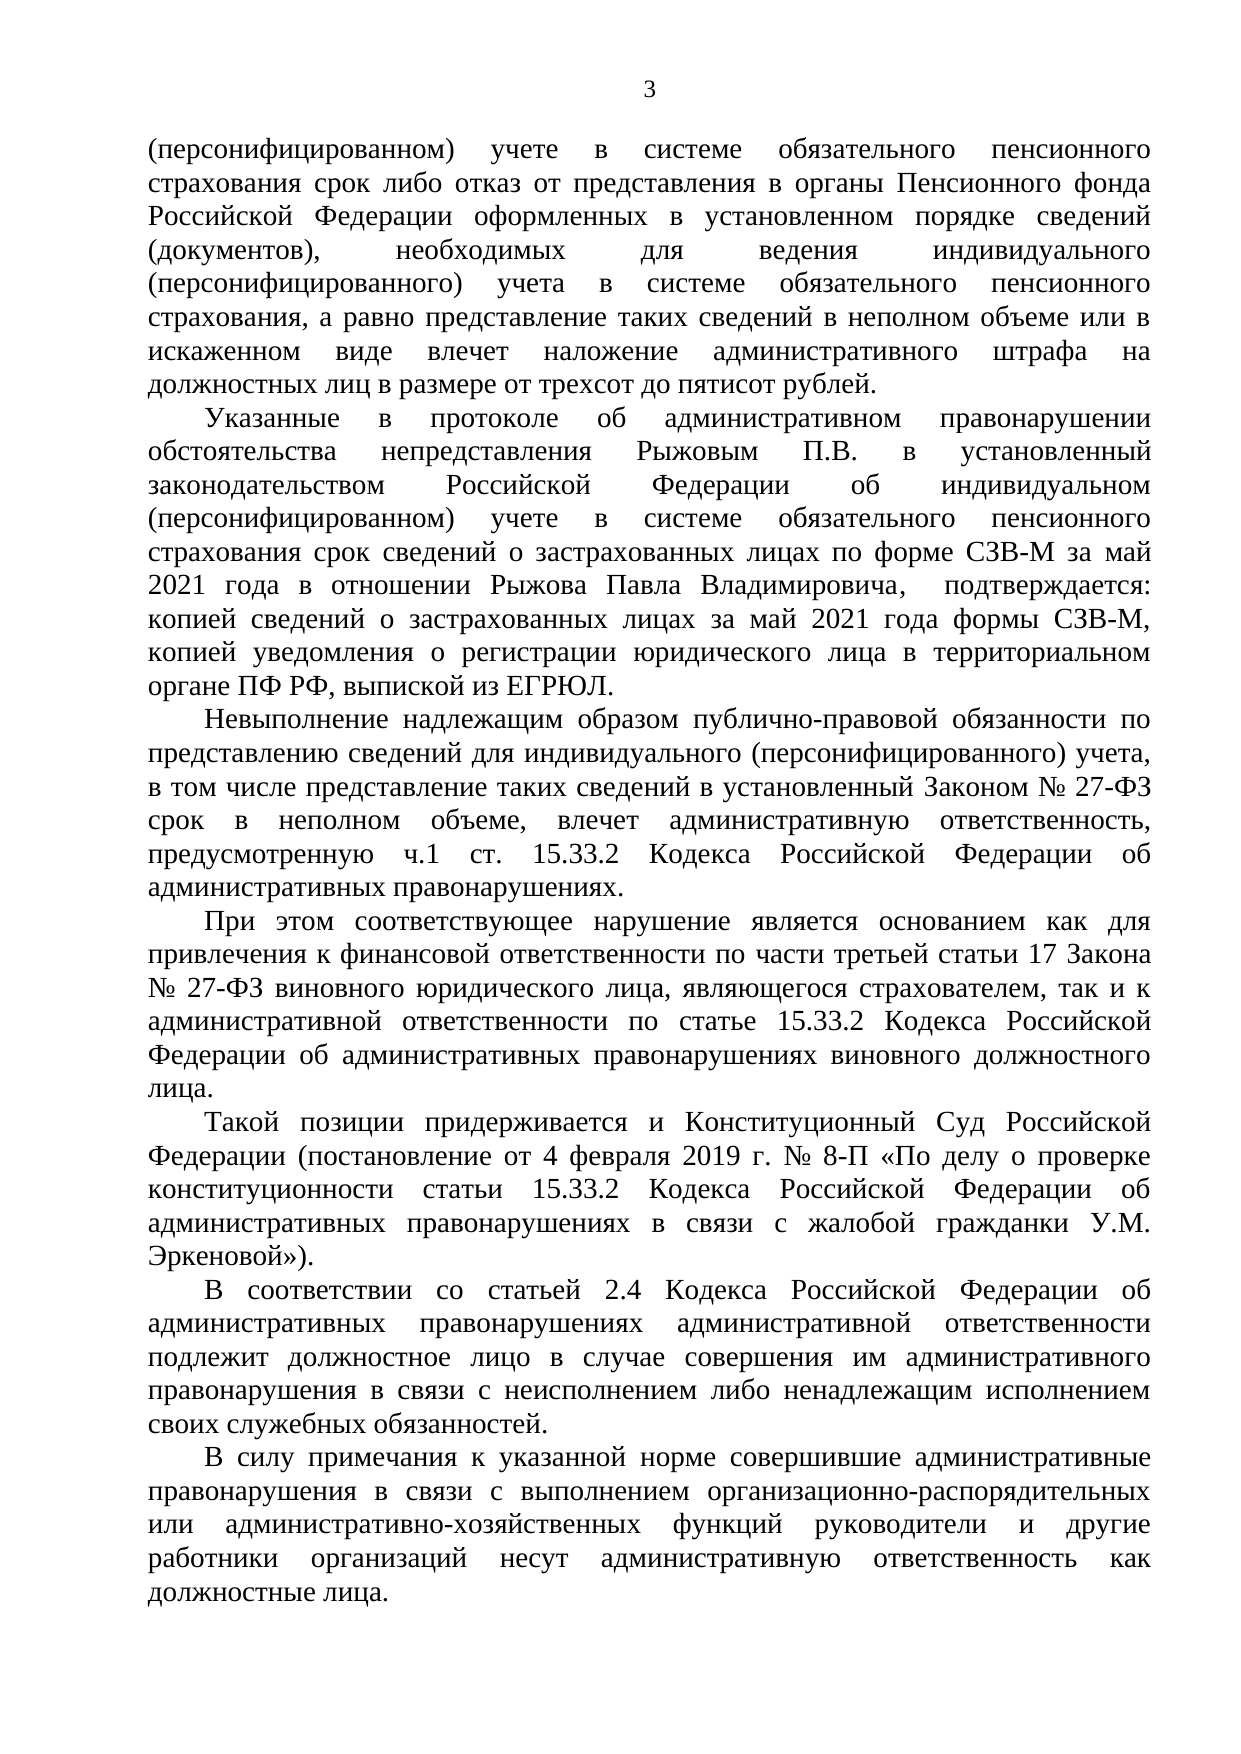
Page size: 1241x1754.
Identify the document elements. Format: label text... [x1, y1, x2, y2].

text В силу примечания к указанной норме совершившие административные правонарушения в связи с выполнением организационно-распорядительных или административно-хозяйственных функций руководители и другие работники организаций несут административную ответственность как должностные лица. [148, 1439, 1152, 1607]
text Невыполнение надлежащим образом публично-правовой обязанности по представлению сведений для индивидуального (персонифицированного) учета, в том числе представление таких сведений в установленный Законом № 27-ФЗ срок в неполном объеме, влечет административную ответственность, предусмотренную ч.1 ст. 15.33.2 Кодекса Российской Федерации об административных правонарушениях. [148, 702, 1152, 903]
text В соответствии со статьей 2.4 Кодекса Российской Федерации об административных правонарушениях административной ответственности подлежит должностное лицо в случае совершения им административного правонарушения в связи с неисполнением либо ненадлежащим исполнением своих служебных обязанностей. [148, 1272, 1152, 1439]
text Такой позиции придерживается и Конституционный Суд Российской Федерации (постановление от 4 февраля 2019 г. № 8-П «По делу о проверке конституционности статьи 15.33.2 Кодекса Российской Федерации об административных правонарушениях в связи с жалобой гражданки У.М. Эркеновой»). [148, 1104, 1152, 1272]
text При этом соответствующее нарушение является основанием как для привлечения к финансовой ответственности по части третьей статьи 17 Закона № 27-ФЗ виновного юридического лица, являющегося страхователем, так и к административной ответственности по статье 15.33.2 Кодекса Российской Федерации об административных правонарушениях виновного должностного лица. [148, 903, 1152, 1104]
text Указанные в протоколе об административном правонарушении обстоятельства непредставления Рыжовым П.В. в установленный законодательством Российской Федерации об индивидуальном (персонифицированном) учете в системе обязательного пенсионного страхования срок сведений о застрахованных лицах по форме СЗВ-М за май 2021 года в отношении Рыжова Павла Владимировича, подтверждается: копией сведений о застрахованных лицах за май 2021 года формы СЗВ-М, копией уведомления о регистрации юридического лица в территориальном органе ПФ РФ, выпиской из ЕГРЮЛ. [148, 400, 1152, 702]
